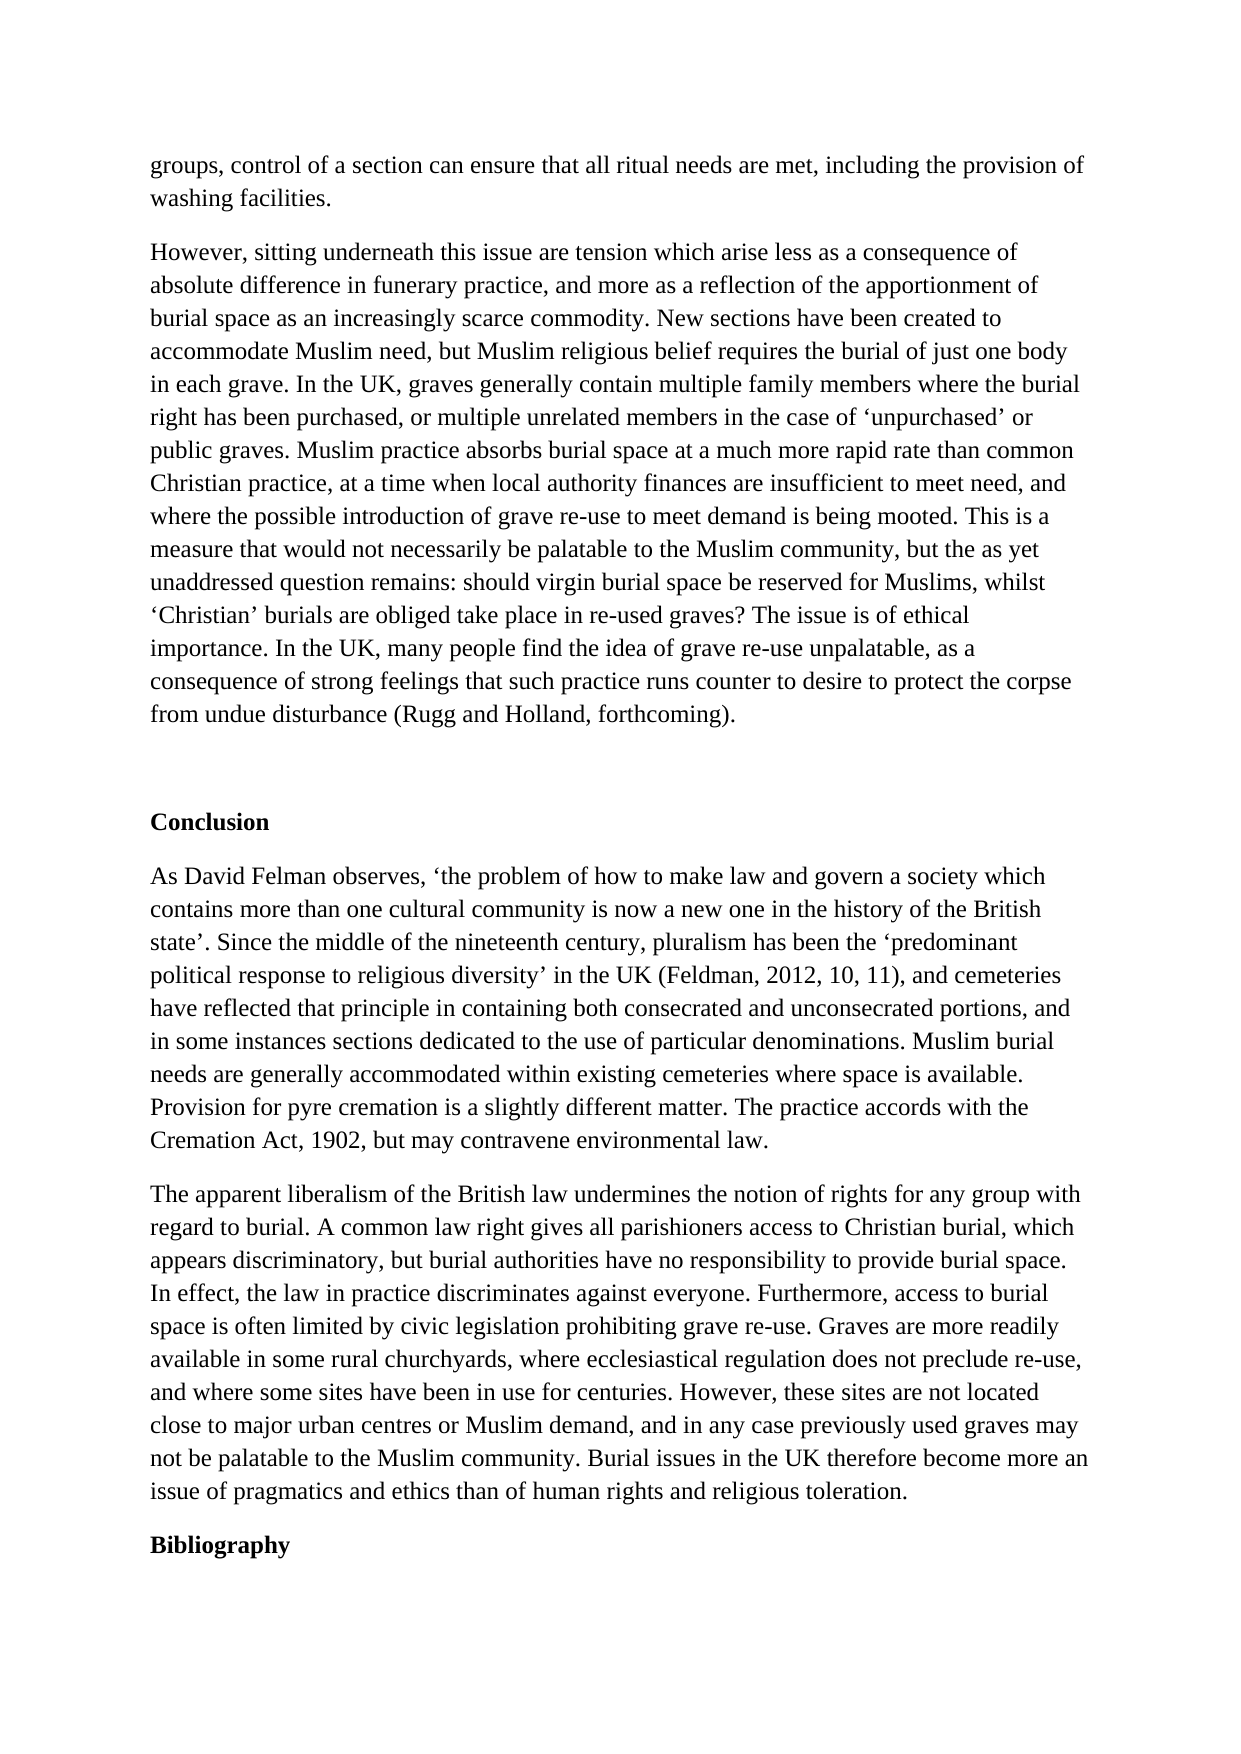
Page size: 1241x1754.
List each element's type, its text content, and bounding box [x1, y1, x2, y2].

text The apparent liberalism of the British law undermines the notion of rights for any group with regard to burial. A common law right gives all parishioners access to Christian burial, which appears discriminatory, but burial authorities have no responsibility to provide burial space. In effect, the law in practice discriminates against everyone. Furthermore, access to burial space is often limited by civic legislation prohibiting grave re-use. Graves are more readily available in some rural churchyards, where ecclesiastical regulation does not preclude re-use, and where some sites have been in use for centuries. However, these sites are not located close to major urban centres or Muslim demand, and in any case previously used graves may not be palatable to the Muslim community. Burial issues in the UK therefore become more an issue of pragmatics and ethics than of human rights and religious toleration. [150, 1179, 1090, 1505]
text Conclusion [150, 807, 1090, 836]
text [150, 150, 1090, 212]
text As David Felman observes, ‘the problem of how to make law and govern a society which contains more than one cultural community is now a new one in the history of the British state’. Since the middle of the nineteenth century, pluralism has been the ‘predominant political response to religious diversity’ in the UK (Feldman, 2012, 10, 11), and cemeteries have reflected that principle in containing both consecrated and unconsecrated portions, and in some instances sections dedicated to the use of particular denominations. Muslim burial needs are generally accommodated within existing cemeteries where space is available. Provision for pyre cremation is a slightly different matter. The practice accords with the Cremation Act, 1902, but may contravene environmental law. [150, 861, 1090, 1154]
text Bibliography [150, 1530, 1090, 1558]
text However, sitting underneath this issue are tension which arise less as a consequence of absolute difference in funerary practice, and more as a reflection of the apportionment of burial space as an increasingly scarce commodity. New sections have been created to accommodate Muslim need, but Muslim religious belief requires the burial of just one body in each grave. In the UK, graves generally contain multiple family members where the burial right has been purchased, or multiple unrelated members in the case of ‘unpurchased’ or public graves. Muslim practice absorbs burial space at a much more rapid rate than common Christian practice, at a time when local authority finances are insufficient to meet need, and where the possible introduction of grave re-use to meet demand is being mooted. This is a measure that would not necessarily be palatable to the Muslim community, but the as yet unaddressed question remains: should virgin burial space be reserved for Muslims, whilst ‘Christian’ burials are obliged take place in re-used graves? The issue is of ethical importance. In the UK, many people find the idea of grave re-use unpalatable, as a consequence of strong feelings that such practice runs counter to desire to protect the corpse from undue disturbance (Rugg and Holland, forthcoming). [150, 237, 1090, 728]
